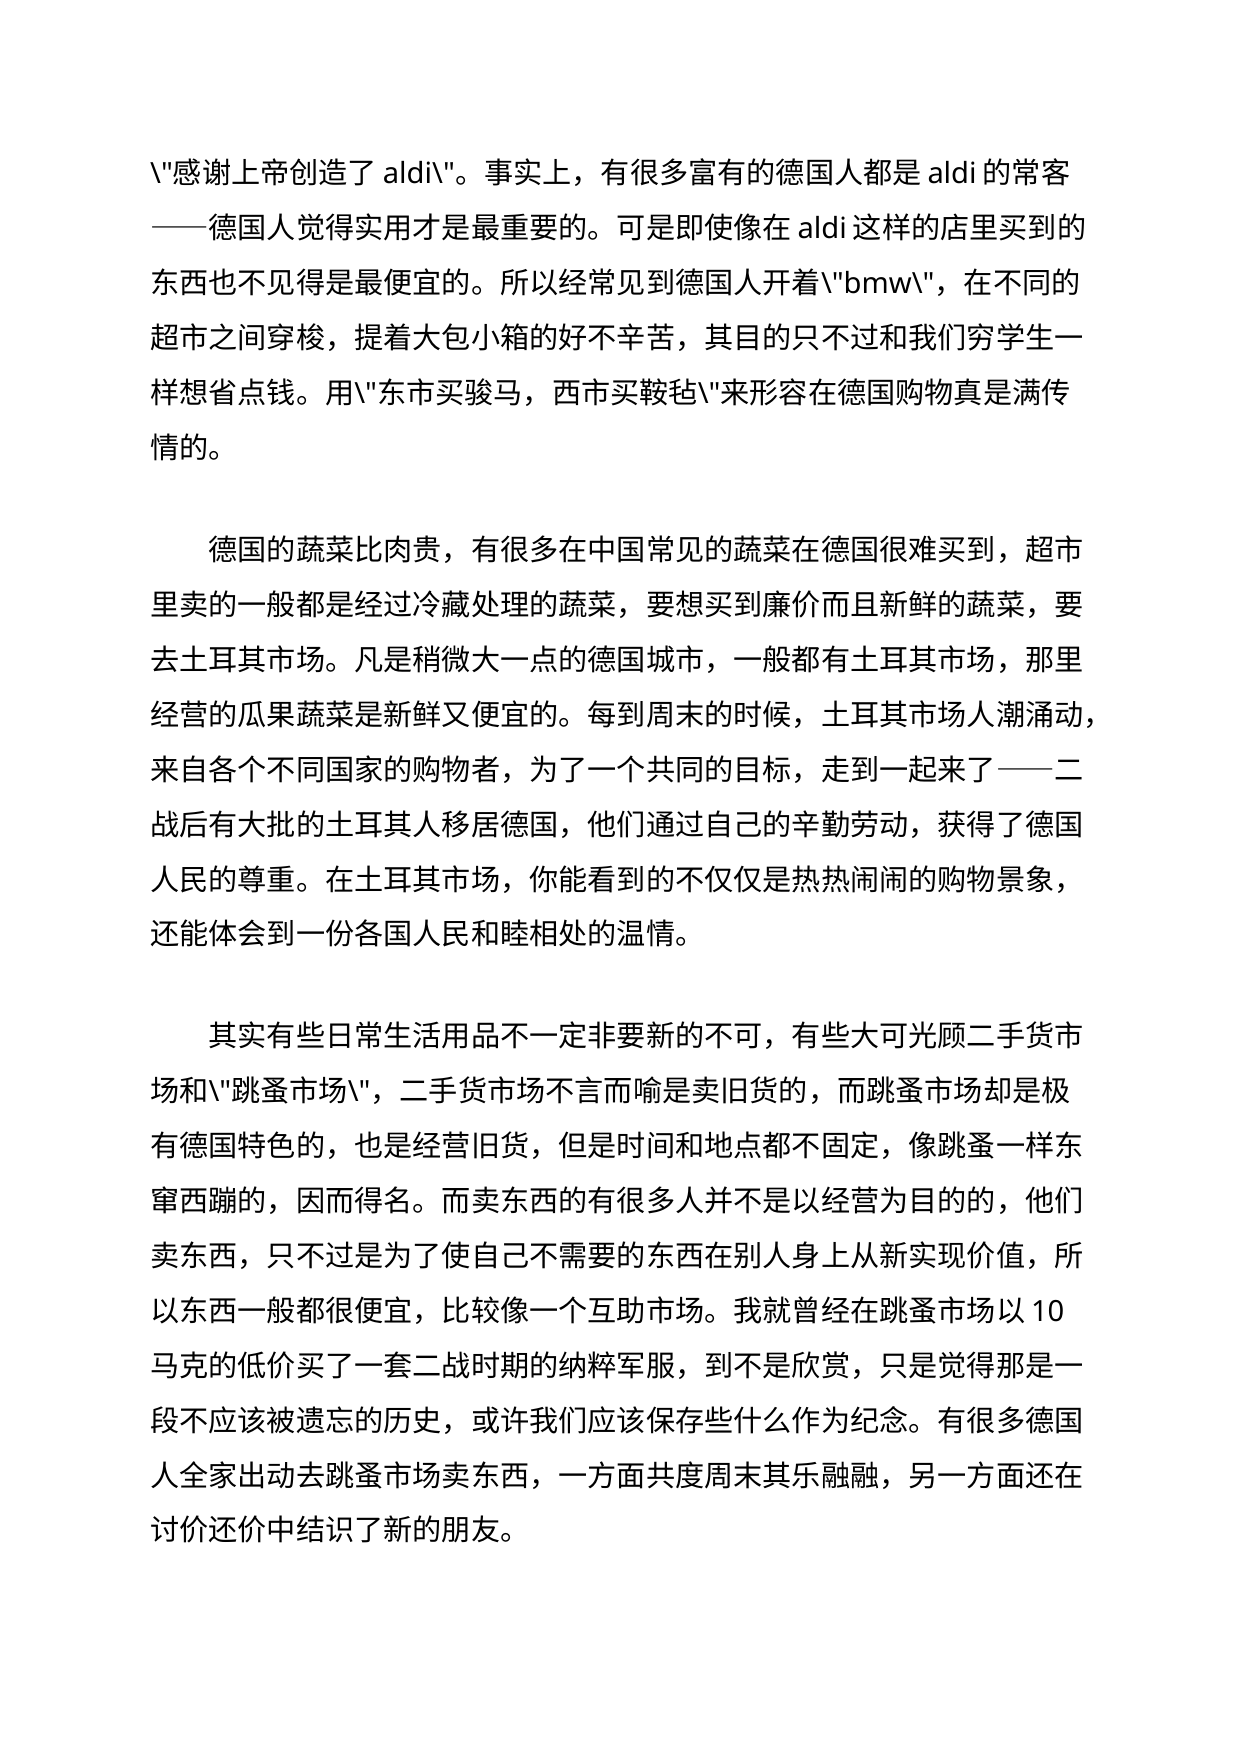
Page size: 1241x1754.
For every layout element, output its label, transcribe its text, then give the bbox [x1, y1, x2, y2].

text 德国的蔬菜比肉贵，有很多在中国常见的蔬菜在德国很难买到，超市里卖的一般都是经过冷藏处理的蔬菜，要想买到廉价而且新鲜的蔬菜，要去土耳其市场。凡是稍微大一点的德国城市，一般都有土耳其市场，那里经营的瓜果蔬菜是新鲜又便宜的。每到周末的时候，土耳其市场人潮涌动，来自各个不同国家的购物者，为了一个共同的目标，走到一起来了——二战后有大批的土耳其人移居德国，他们通过自己的辛勤劳动，获得了德国人民的尊重。在土耳其市场，你能看到的不仅仅是热热闹闹的购物景象，还能体会到一份各国人民和睦相处的温情。 [150, 527, 1090, 953]
text 其实有些日常生活用品不一定非要新的不可，有些大可光顾二手货市场和\"跳蚤市场\"，二手货市场不言而喻是卖旧货的，而跳蚤市场却是极有德国特色的，也是经营旧货，但是时间和地点都不固定，像跳蚤一样东窜西蹦的，因而得名。而卖东西的有很多人并不是以经营为目的的，他们卖东西，只不过是为了使自己不需要的东西在别人身上从新实现价值，所以东西一般都很便宜，比较像一个互助市场。我就曾经在跳蚤市场以10马克的低价买了一套二战时期的纳粹军服，到不是欣赏，只是觉得那是一段不应该被遗忘的历史，或许我们应该保存些什么作为纪念。有很多德国人全家出动去跳蚤市场卖东西，一方面共度周末其乐融融，另一方面还在讨价还价中结识了新的朋友。 [150, 1013, 1090, 1549]
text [150, 150, 1090, 467]
